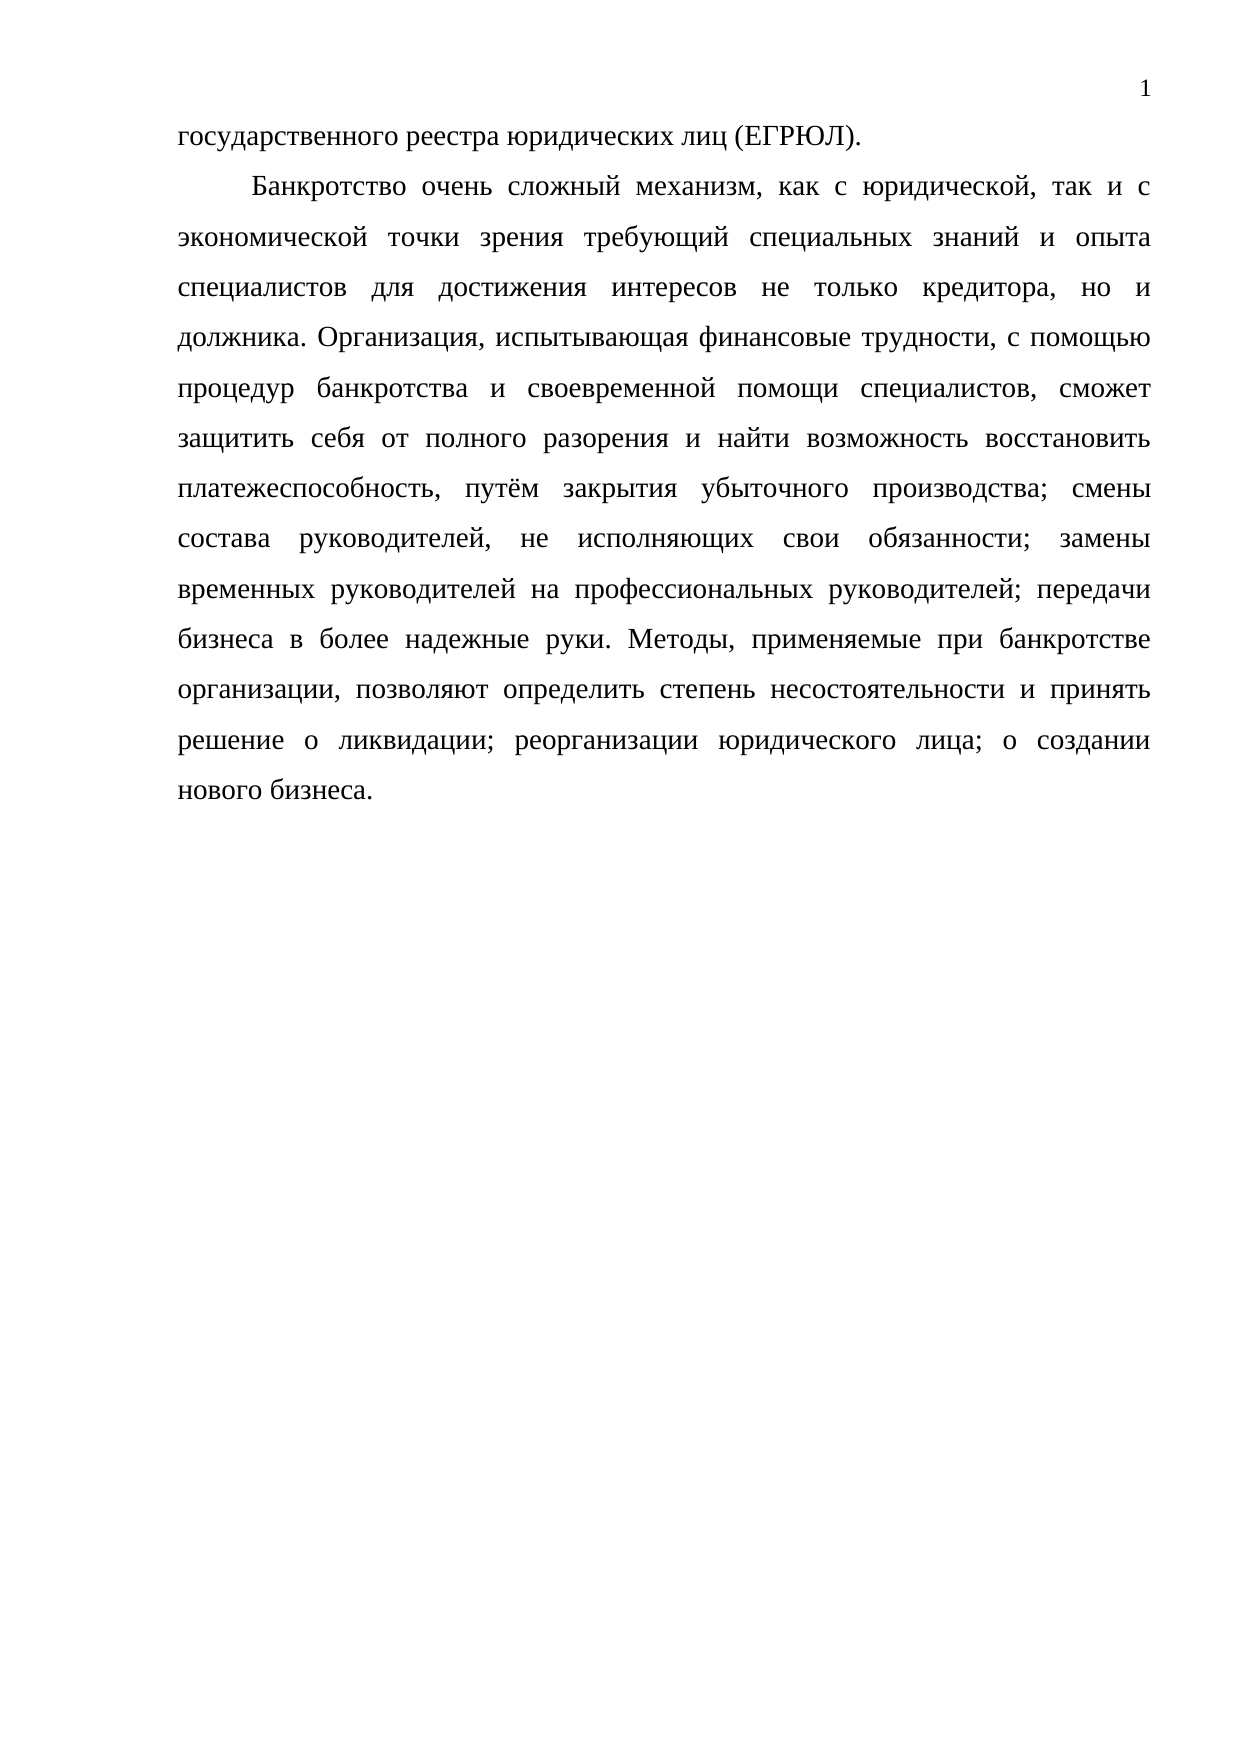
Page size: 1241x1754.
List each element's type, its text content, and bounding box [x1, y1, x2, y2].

text Банкротство очень сложный механизм, как с юридической, так и с экономической точки зрения требующий специальных знаний и опыта специалистов для достижения интересов не только кредитора, но и должника. Организация, испытывающая финансовые трудности, с помощью процедур банкротства и своевременной помощи специалистов, сможет защитить себя от полного разорения и найти возможность восстановить платежеспособность, путём закрытия убыточного производства; смены состава руководителей, не исполняющих свои обязанности; замены временных руководителей на профессиональных руководителей; передачи бизнеса в более надежные руки. Методы, применяемые при банкротстве организации, позволяют определить степень несостоятельности и принять решение о ликвидации; реорганизации юридического лица; о создании нового бизнеса. [177, 168, 1152, 806]
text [177, 118, 1152, 152]
